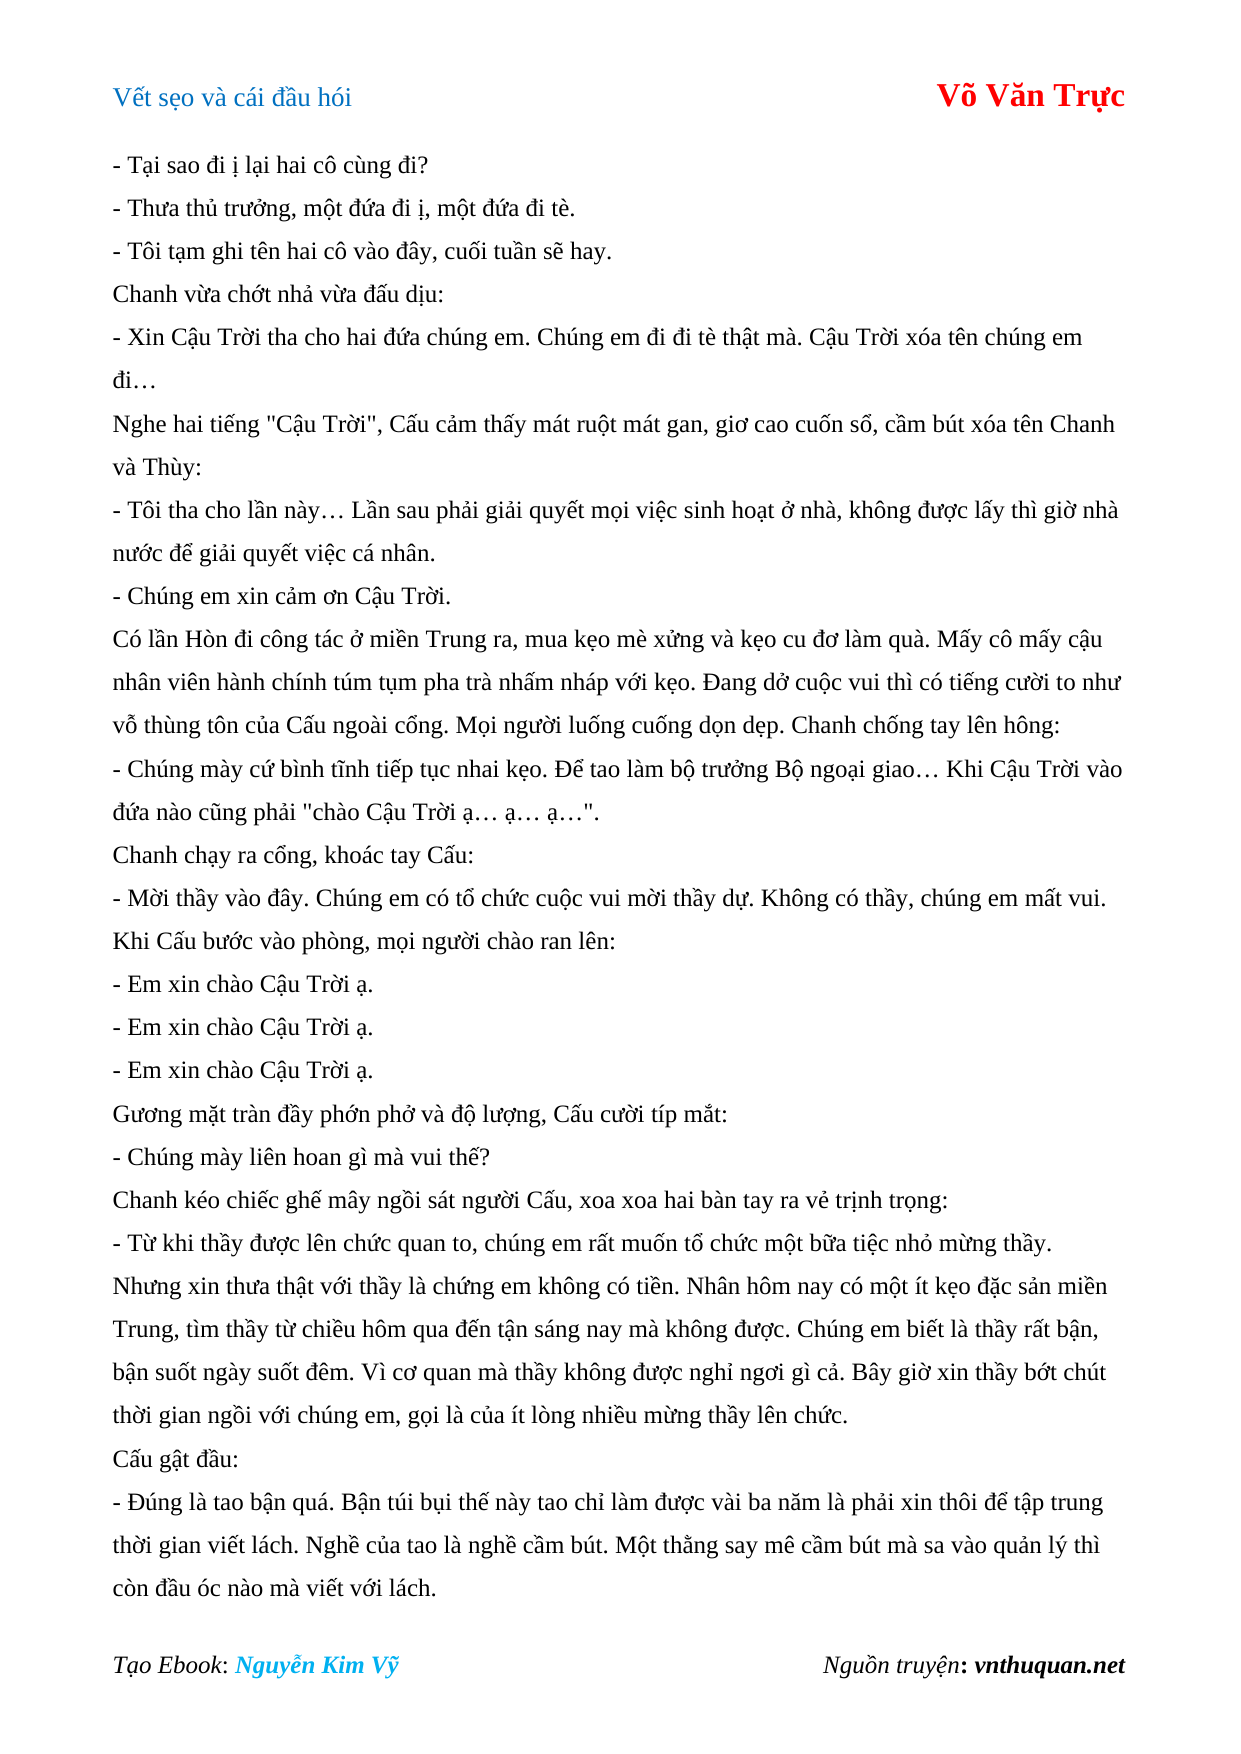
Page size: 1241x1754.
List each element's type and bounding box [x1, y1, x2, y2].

text [112, 150, 1128, 1602]
